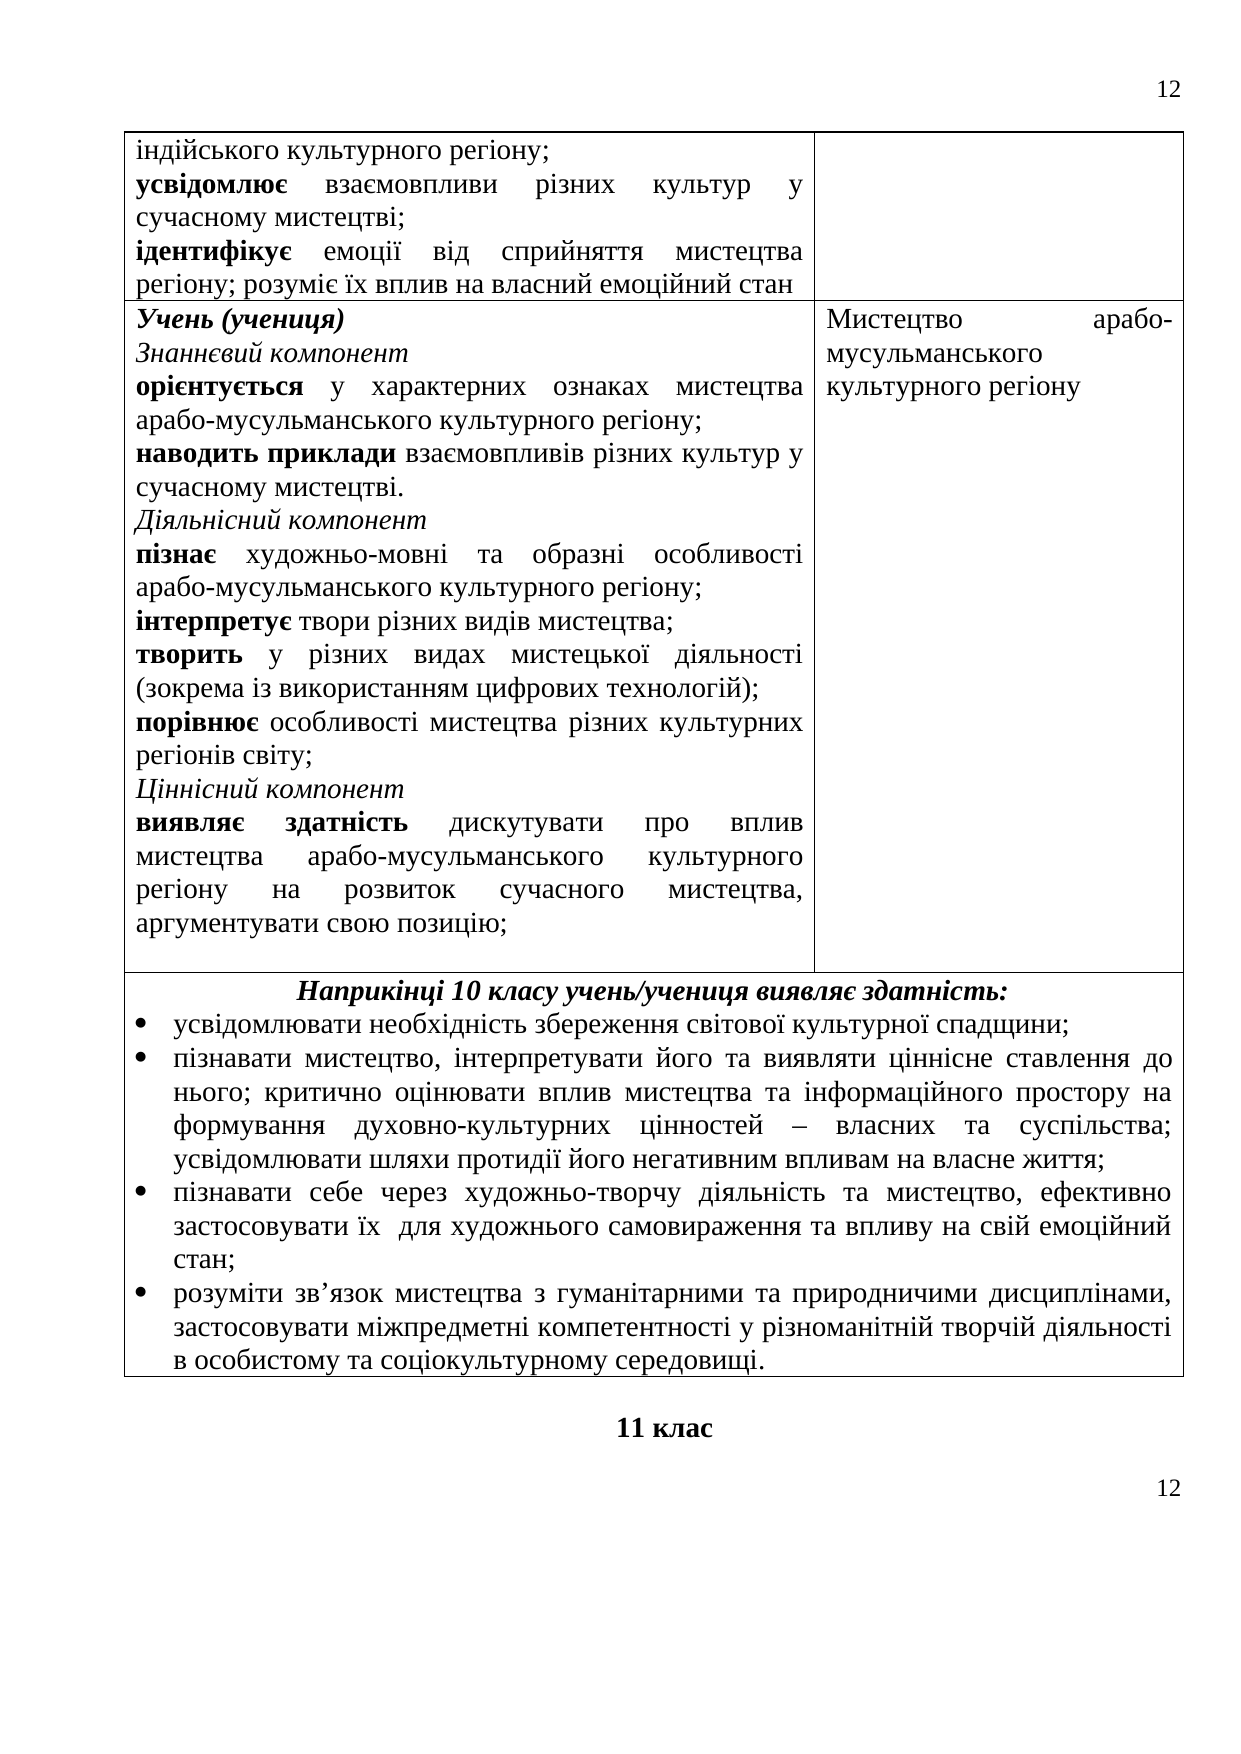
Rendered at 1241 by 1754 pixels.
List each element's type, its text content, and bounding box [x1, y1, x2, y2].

table_cell Наприкінці 10 класу учень/учениця виявляє здатність: усвідомлювати необхідність збереження світової культурної спадщини; пізнавати мистецтво, інтерпретувати його та виявляти ціннісне ставлення до нього; критично оцінювати вплив мистецтва та інформаційного простору на формування духовно-культурних цінностей – власних та суспільства; усвідомлювати шляхи протидії його негативним впливам на власне життя; пізнавати себе через художньо-творчу діяльність та мистецтво, ефективно застосовувати їх для художнього самовираження та впливу на свій емоційний стан; розуміти зв’язок мистецтва з гуманітарними та природничими дисциплінами, застосовувати міжпредметні компетентності у різноманітній творчій діяльності в особистому та соціокультурному середовищі. [125, 973, 1183, 1376]
table_cell Учень (учениця) Знаннєвий компонент орієнтується у характерних ознаках мистецтва арабо-мусульманського культурного регіону; наводить приклади взаємовпливів різних культур у сучасному мистецтві. Діяльнісний компонент пізнає художньо-мовні та образні особливості арабо-мусульманського культурного регіону; інтерпретує твори різних видів мистецтва; творить у різних видах мистецької діяльності (зокрема із використанням цифрових технологій); порівнює особливості мистецтва різних культурних регіонів світу; Ціннісний компонент виявляє здатність дискутувати про вплив мистецтва арабо-мусульманського культурного регіону на розвиток сучасного мистецтва, аргументувати свою позицію; [125, 301, 814, 972]
table_cell Мистецтво арабо-мусульманського культурного регіону [815, 301, 1183, 972]
text 11 клас [148, 1411, 1181, 1444]
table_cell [125, 133, 814, 300]
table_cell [815, 133, 1183, 300]
